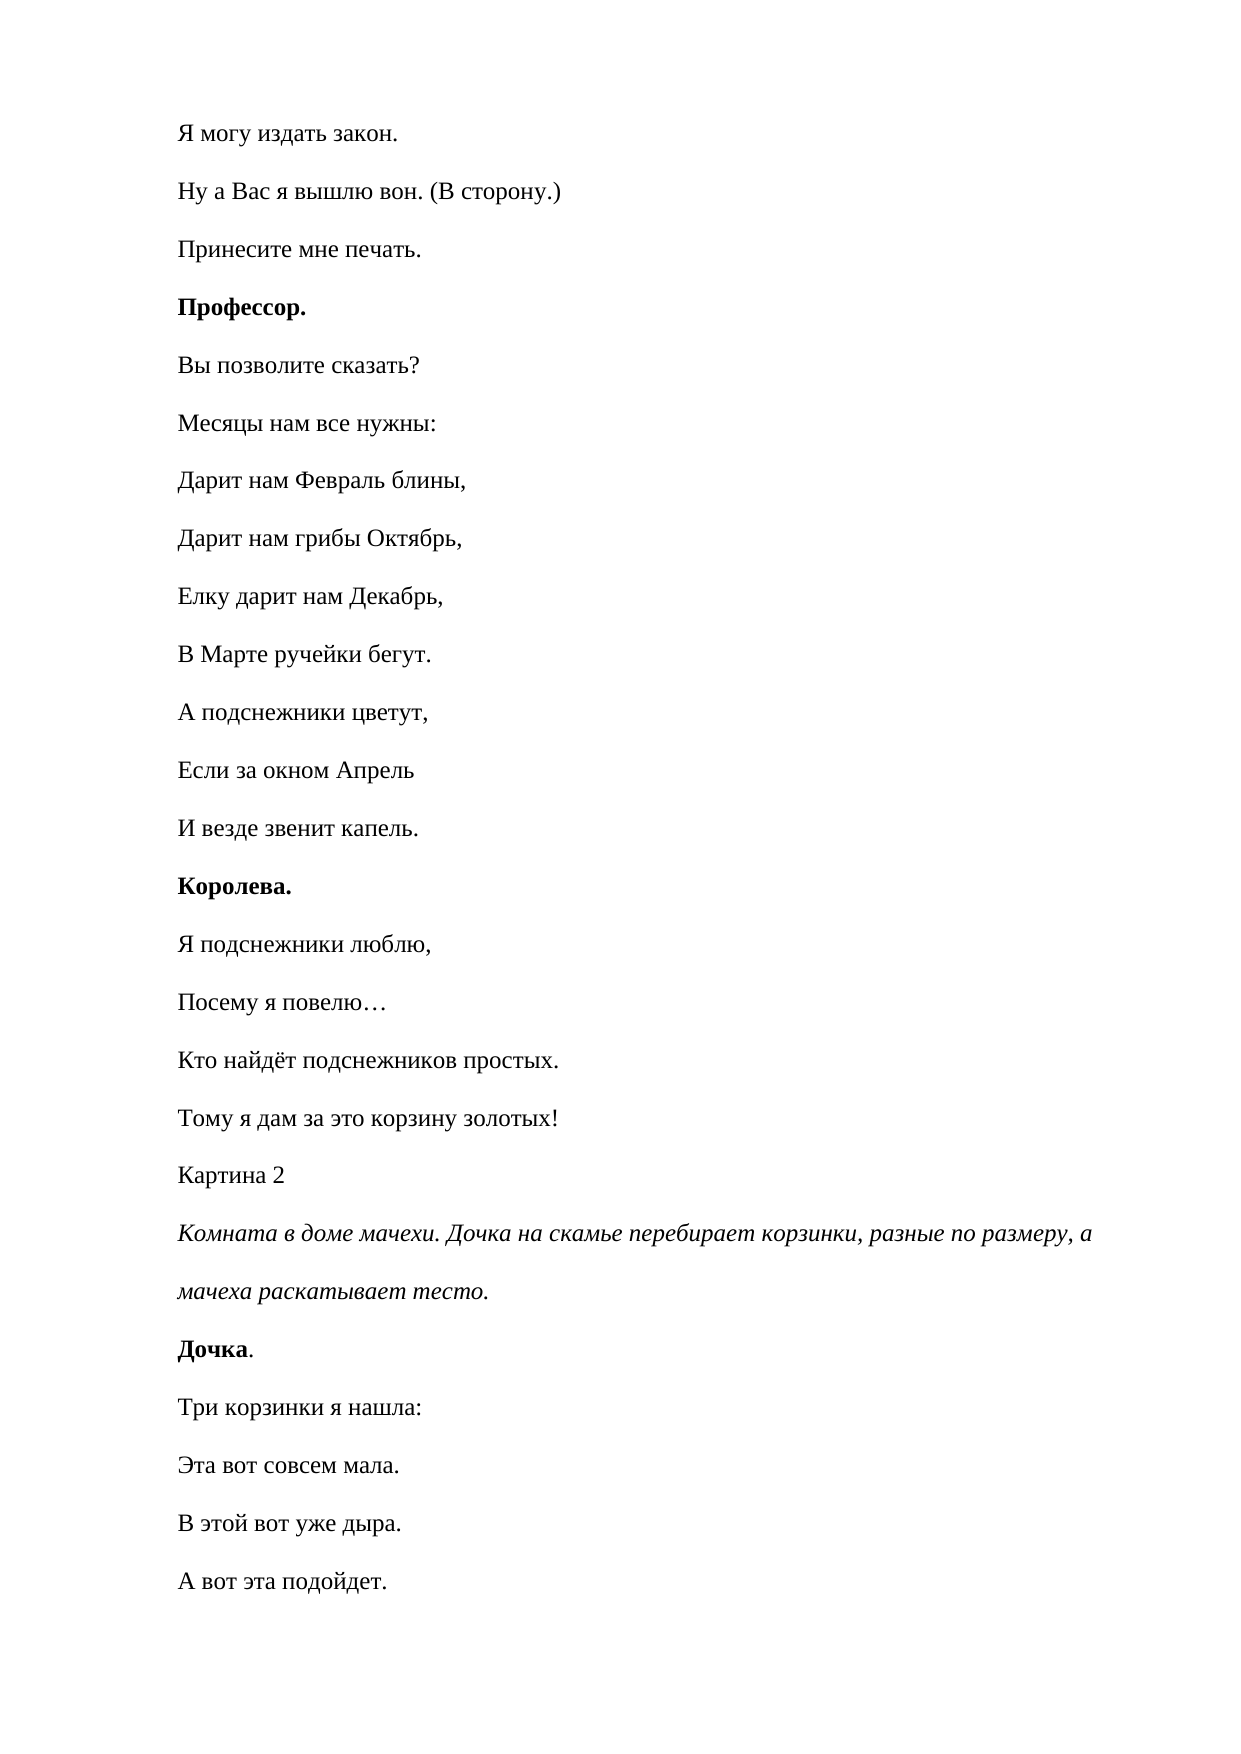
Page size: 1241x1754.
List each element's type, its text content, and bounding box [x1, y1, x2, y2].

text Комната в доме мачехи. Дочка на скамье перебирает корзинки, разные по размеру, а [177, 1218, 1152, 1247]
text Тому я дам за это корзину золотых! [177, 1103, 1152, 1131]
text Дочка. [177, 1334, 1152, 1363]
text Вы позволите сказать? [177, 350, 1152, 378]
text В этой вот уже дыра. [177, 1508, 1152, 1537]
text Если за окном Апрель [177, 755, 1152, 784]
text Профессор. [177, 292, 1152, 321]
text Королева. [177, 871, 1152, 900]
text Кто найдёт подснежников простых. [177, 1045, 1152, 1073]
text В Марте ручейки бегут. [177, 639, 1152, 668]
text А вот эта подойдет. [177, 1566, 1152, 1595]
text А подснежники цветут, [177, 697, 1152, 726]
text И везде звенит капель. [177, 813, 1152, 842]
text Я могу издать закон. [177, 118, 1152, 147]
text Ну а Вас я вышлю вон. (В сторону.) [177, 176, 1152, 205]
text Дарит нам Февраль блины, [177, 466, 1152, 494]
text Три корзинки я нашла: [177, 1392, 1152, 1421]
text Елку дарит нам Декабрь, [177, 581, 1152, 610]
text Посему я повелю… [177, 987, 1152, 1016]
text Картина 2 [177, 1161, 1152, 1189]
text мачеха раскатывает тесто. [177, 1276, 1152, 1305]
text Месяцы нам все нужны: [177, 408, 1152, 436]
text Принесите мне печать. [177, 234, 1152, 263]
text Я подснежники люблю, [177, 929, 1152, 958]
text Эта вот совсем мала. [177, 1450, 1152, 1479]
text Дарит нам грибы Октябрь, [177, 523, 1152, 552]
